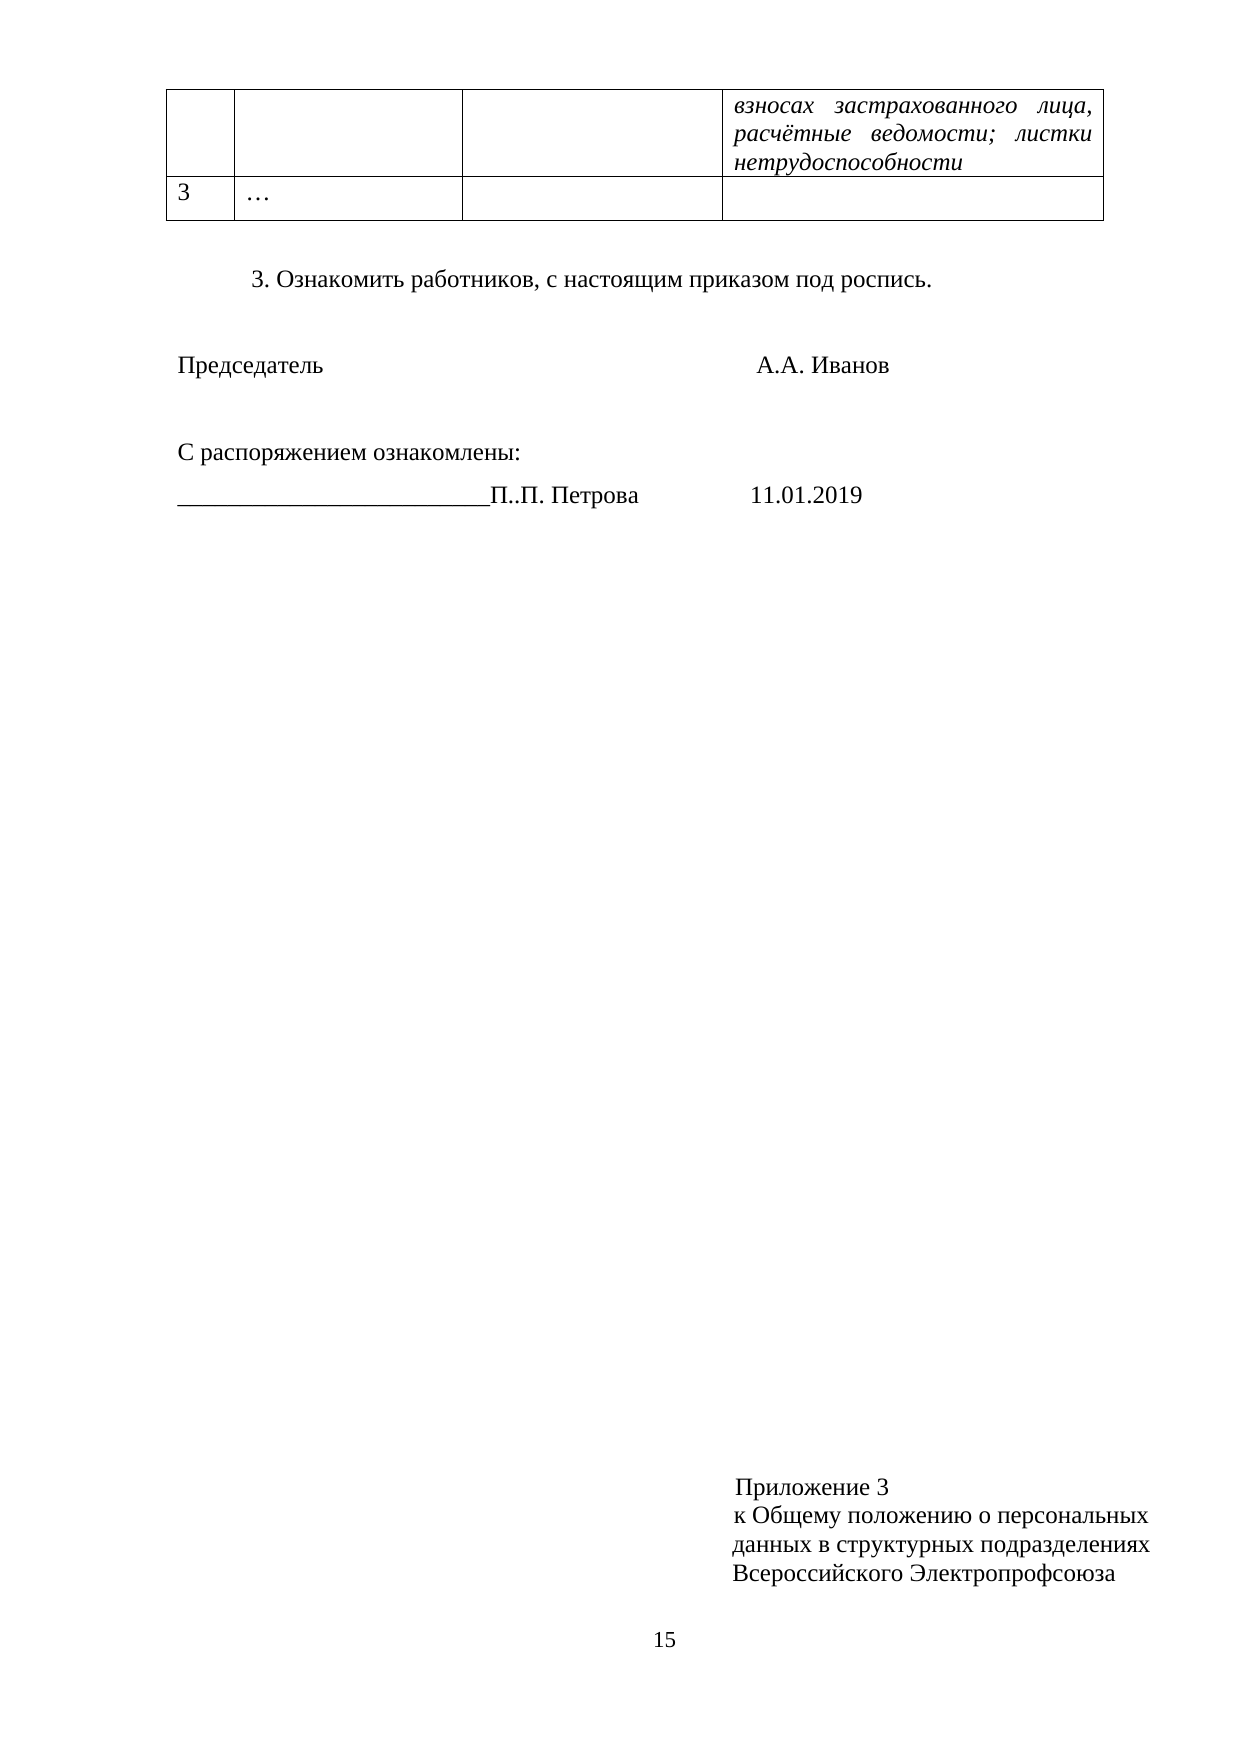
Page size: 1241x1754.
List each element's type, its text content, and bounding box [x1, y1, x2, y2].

text Председатель А.А. Иванов [177, 350, 1152, 379]
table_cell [235, 90, 462, 176]
table_cell 3 [167, 177, 234, 220]
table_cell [723, 90, 1103, 176]
table_cell [723, 177, 1103, 220]
text к Общему положению о персональных [693, 1500, 1152, 1529]
table_cell 2 [167, 90, 234, 176]
text Всероссийского Электропрофсоюза [177, 1558, 1152, 1587]
text Приложение 3 [472, 1472, 1152, 1500]
table_cell … [235, 177, 462, 220]
text 3. Ознакомить работников, с настоящим приказом под роспись. [177, 264, 1152, 293]
text данных в структурных подразделениях [620, 1529, 1152, 1558]
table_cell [463, 90, 722, 176]
text _________________________П..П. Петрова 11.01.2019 [177, 480, 1152, 508]
table_cell [463, 177, 722, 220]
text С распоряжением ознакомлены: [177, 437, 1152, 465]
